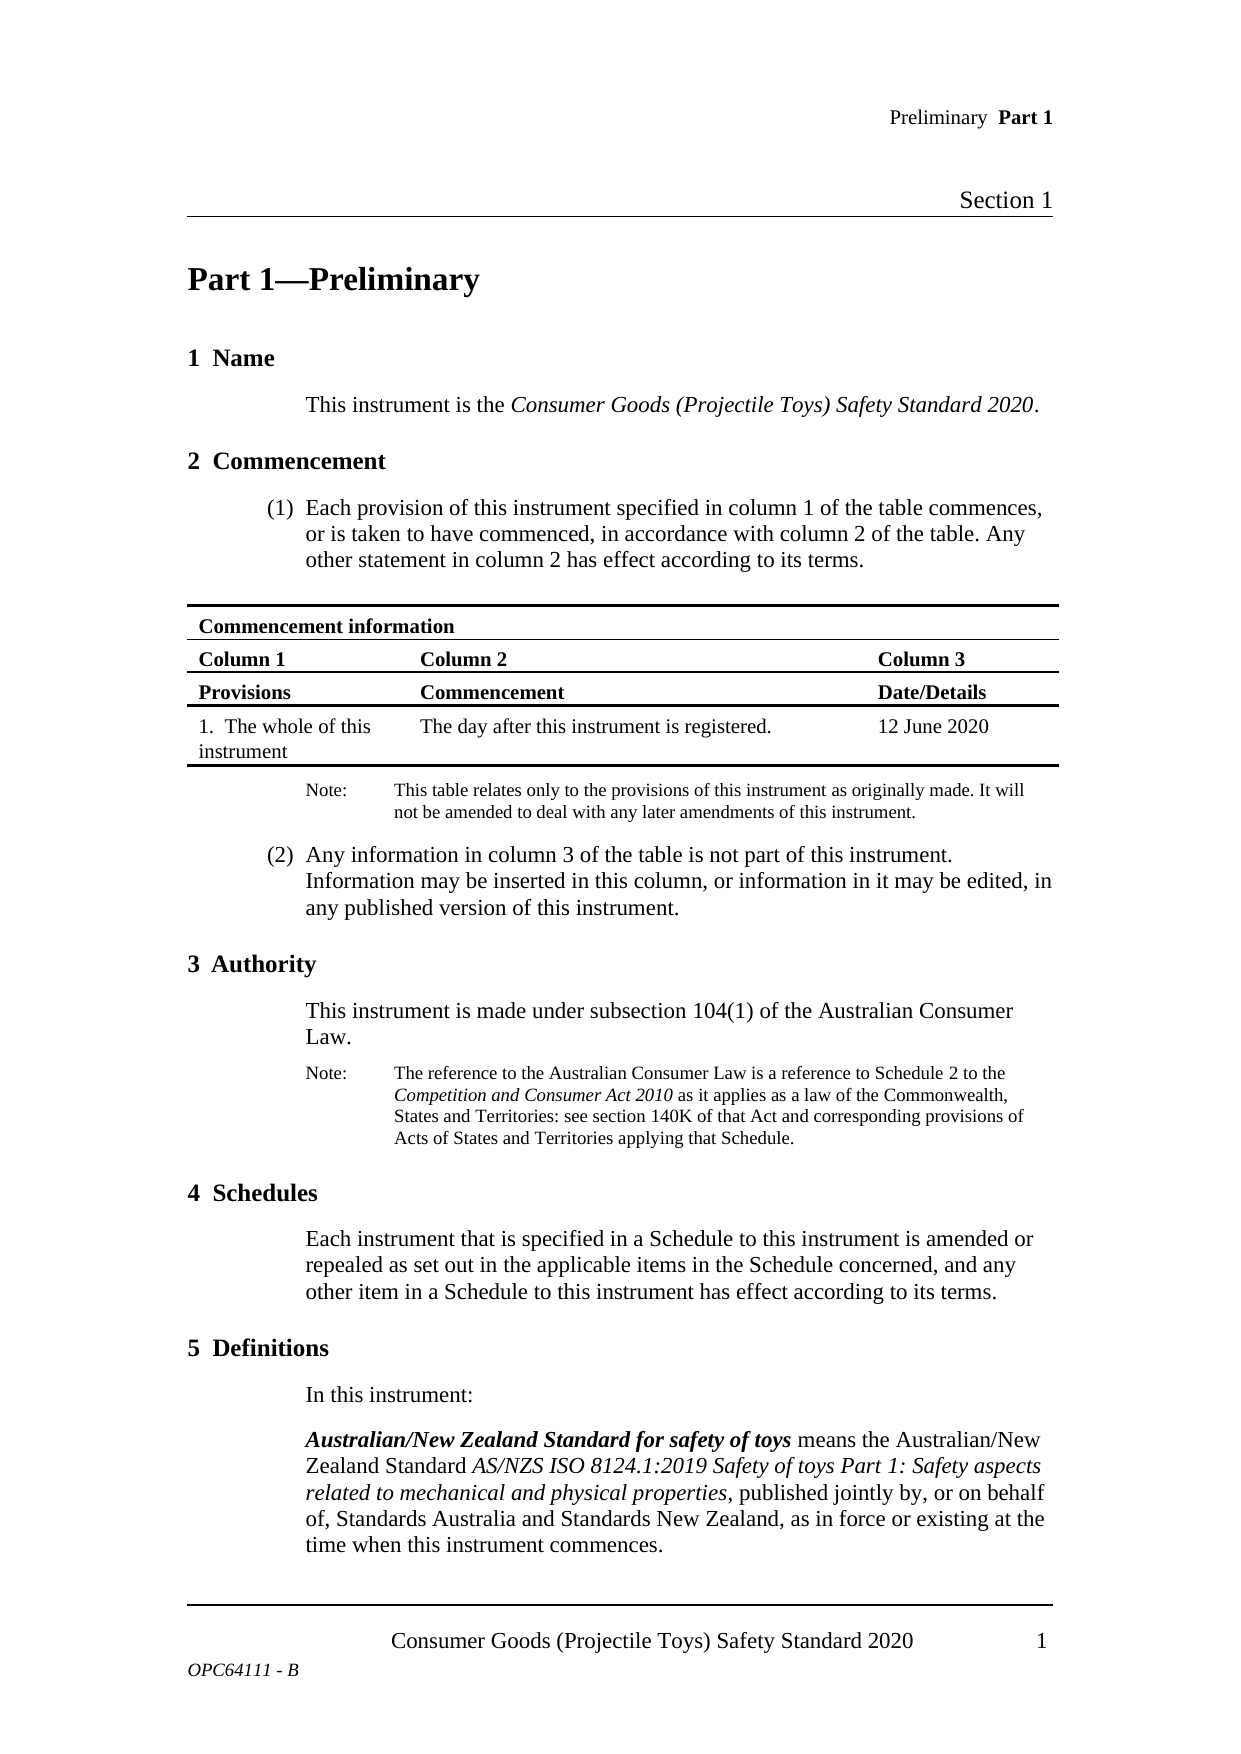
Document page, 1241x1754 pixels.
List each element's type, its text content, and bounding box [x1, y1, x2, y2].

table_header Commencement information [187, 607, 1058, 638]
table_cell The day after this instrument is registered. [409, 707, 866, 763]
table_cell Commencement [409, 673, 866, 704]
text Note: This table relates only to the provisions of this instrument as originally made. It will not be amended to deal with any later amendments of this instrument. [305, 779, 1053, 822]
text 4 Schedules [187, 1178, 1053, 1206]
text In this instrument: [187, 1381, 1053, 1407]
text 1 Name [187, 343, 1053, 372]
text (2) Any information in column 3 of the table is not part of this instrument. Information may be inserted in this column, or information in it may be edited, in any published version of this instrument. [187, 841, 1053, 920]
text This instrument is made under subsection 104(1) of the Australian Consumer Law. [187, 997, 1053, 1049]
table_cell Column 2 [409, 640, 866, 671]
table_cell Date/Details [866, 673, 1058, 704]
text Australian/New Zealand Standard for safety of toys means the Australian/New Zealand Standard AS/NZS ISO 8124.1:2019 Safety of toys Part 1: Safety aspects related to mechanical and physical properties, published jointly by, or on behalf of, Standards Australia and Standards New Zealand, as in force or existing at the time when this instrument commences. [305, 1426, 1053, 1558]
text Note: The reference to the Australian Consumer Law is a reference to Schedule 2 to the Competition and Consumer Act 2010 as it applies as a law of the Commonwealth, States and Territories: see section 140K of that Act and corresponding provisions of Acts of States and Territories applying that Schedule. [305, 1062, 1053, 1148]
text (1) Each provision of this instrument specified in column 1 of the table commences, or is taken to have commenced, in accordance with column 2 of the table. Any other statement in column 2 has effect according to its terms. [187, 494, 1053, 573]
table_cell 12 June 2020 [866, 707, 1058, 763]
text This instrument is the Consumer Goods (Projectile Toys) Safety Standard 2020. [187, 391, 1053, 417]
table_cell Provisions [187, 673, 409, 704]
table_cell 1. The whole of this instrument [187, 707, 409, 763]
text 5 Definitions [187, 1333, 1053, 1362]
text Part 1—Preliminary [187, 259, 1053, 297]
text 3 Authority [187, 949, 1053, 978]
text Each instrument that is specified in a Schedule to this instrument is amended or repealed as set out in the applicable items in the Schedule concerned, and any other item in a Schedule to this instrument has effect according to its terms. [187, 1225, 1053, 1304]
table_cell Column 3 [866, 640, 1058, 671]
text 2 Commencement [187, 446, 1053, 475]
table_cell Column 1 [187, 640, 409, 671]
